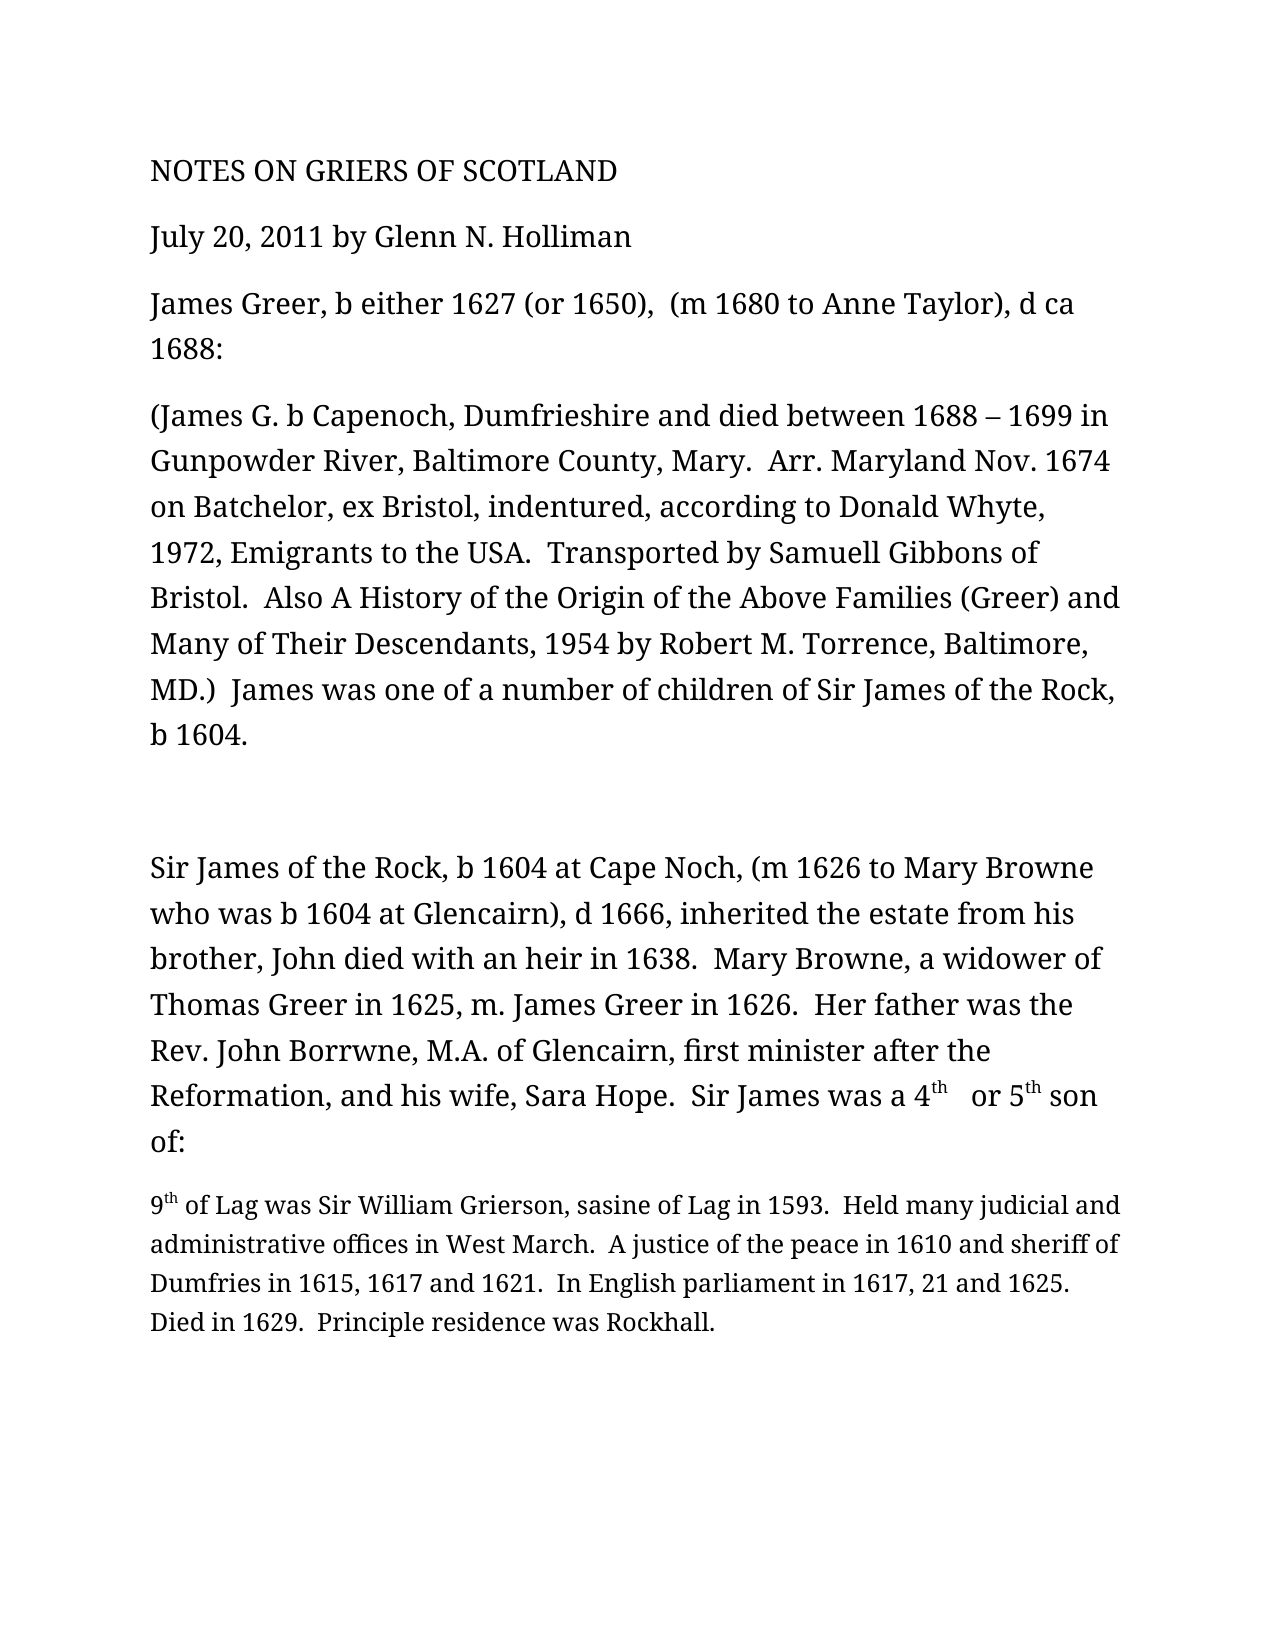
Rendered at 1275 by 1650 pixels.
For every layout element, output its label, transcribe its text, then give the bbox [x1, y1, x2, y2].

text Sir James of the Rock, b 1604 at Cape Noch, (m 1626 to Mary Browne who was b 1604 at Glencairn), d 1666, inherited the estate from his brother, John died with an heir in 1638. Mary Browne, a widower of Thomas Greer in 1625, m. James Greer in 1626. Her father was the Rev. John Borrwne, M.A. of Glencairn, first minister after the Reformation, and his wife, Sara Hope. Sir James was a 4th or 5th son of: [150, 847, 1125, 1161]
text NOTES ON GRIERS OF SCOTLAND [150, 150, 1125, 190]
text July 20, 2011 by Glenn N. Holliman [150, 216, 1125, 256]
text (James G. b Capenoch, Dumfrieshire and died between 1688 – 1699 in Gunpowder River, Baltimore County, Mary. Arr. Maryland Nov. 1674 on Batchelor, ex Bristol, indentured, according to Donald Whyte, 1972, Emigrants to the USA. Transported by Samuell Gibbons of Bristol. Also A History of the Origin of the Above Families (Greer) and Many of Their Descendants, 1954 by Robert M. Torrence, Baltimore, MD.) James was one of a number of children of Sir James of the Rock, b 1604. [150, 395, 1125, 754]
text James Greer, b either 1627 (or 1650), (m 1680 to Anne Taylor), d ca 1688: [150, 283, 1125, 368]
text 9th of Lag was Sir William Grierson, sasine of Lag in 1593. Held many judicial and administrative offices in West March. A justice of the peace in 1610 and sheriff of Dumfries in 1615, 1617 and 1621. In English parliament in 1617, 21 and 1625. Died in 1629. Principle residence was Rockhall. [150, 1187, 1125, 1339]
